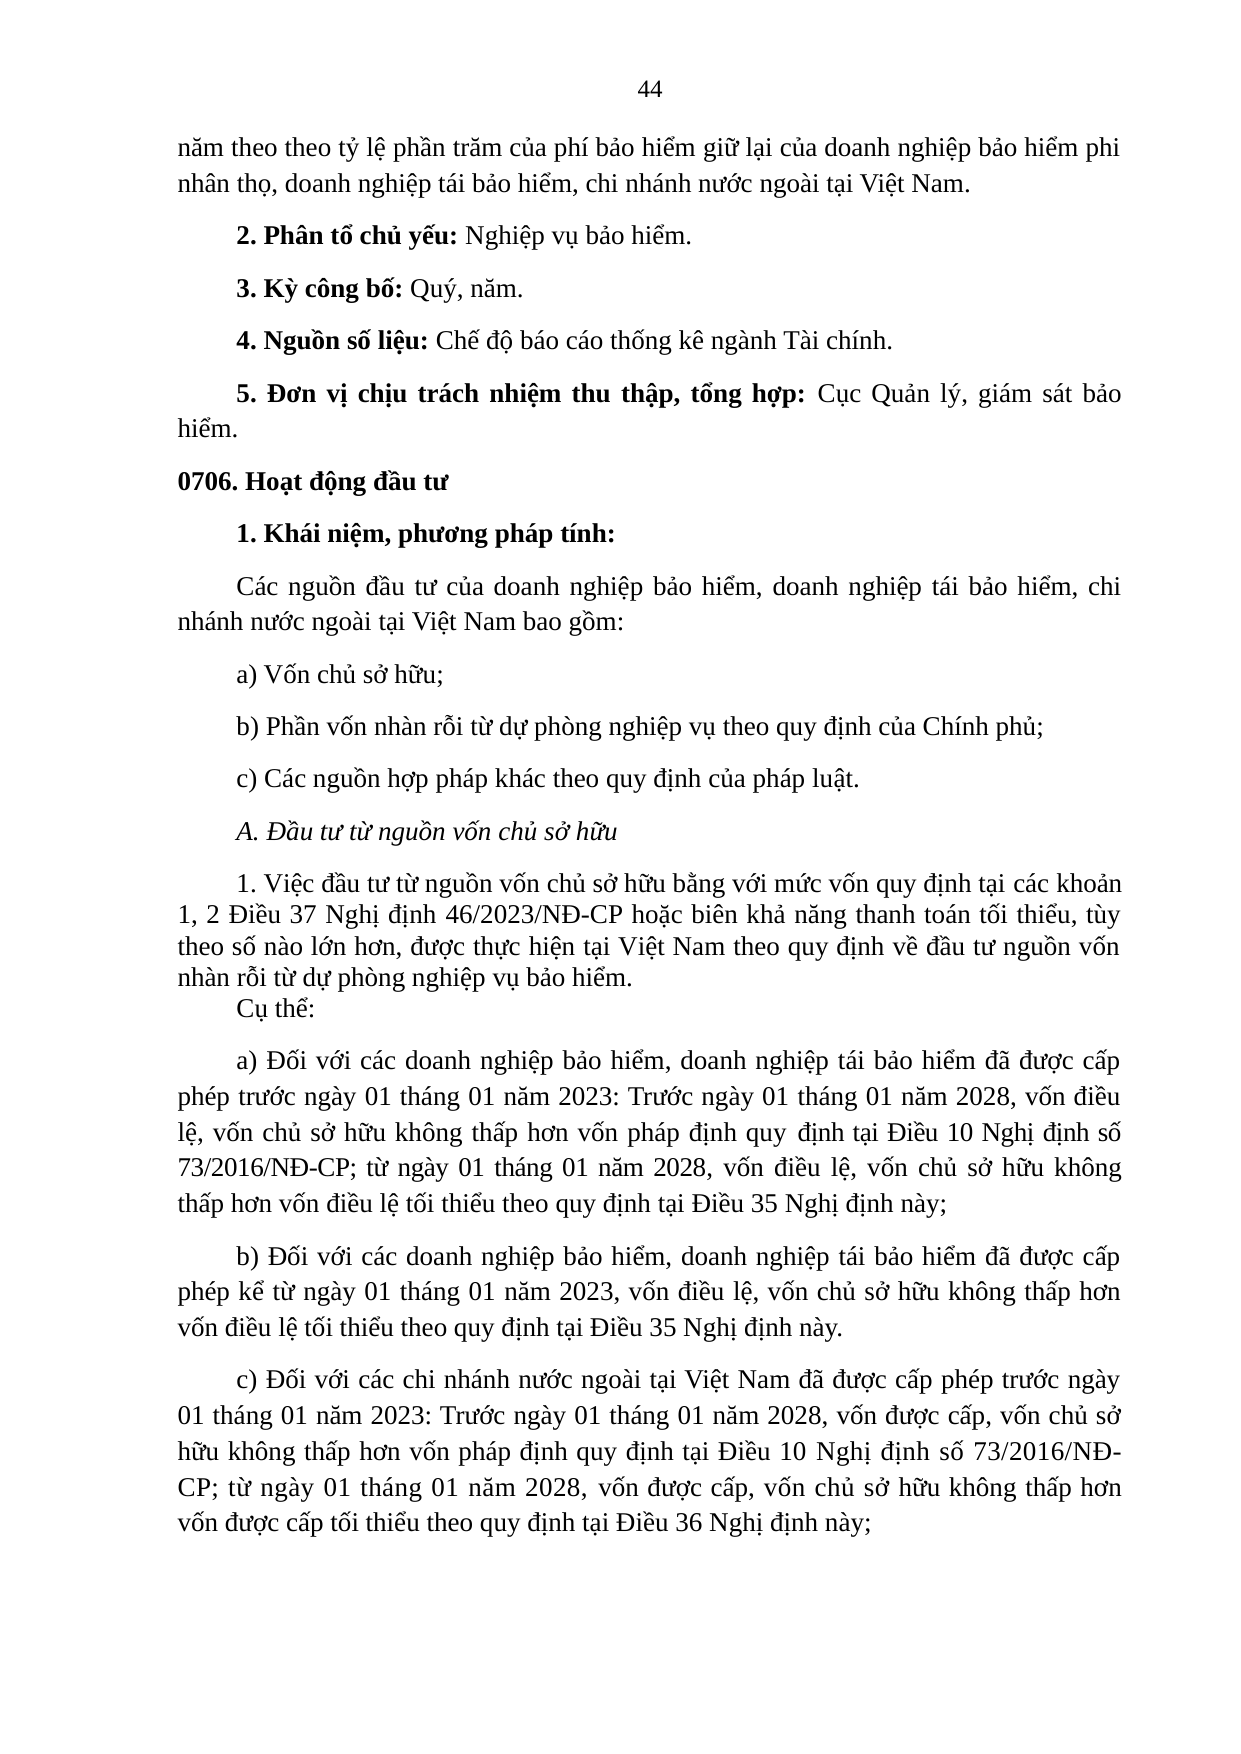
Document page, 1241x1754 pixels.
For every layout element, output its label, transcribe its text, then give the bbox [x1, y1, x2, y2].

text b) Phần vốn nhàn rỗi từ dự phòng nghiệp vụ theo quy định của Chính phủ; [177, 710, 1122, 741]
text 1. Khái niệm, phương pháp tính: [177, 517, 1122, 548]
text 3. Kỳ công bố: Quý, năm. [177, 272, 1122, 303]
text 0706. Hoạt động đầu tư [177, 465, 1122, 496]
text 2. Phân tổ chủ yếu: Nghiệp vụ bảo hiểm. [177, 219, 1122, 251]
text 5. Đơn vị chịu trách nhiệm thu thập, tổng hợp: Cục Quản lý, giám sát bảo hiểm. [177, 377, 1122, 443]
text Các nguồn đầu tư của doanh nghiệp bảo hiểm, doanh nghiệp tái bảo hiểm, chi nhánh nước ngoài tại Việt Nam bao gồm: [177, 569, 1122, 636]
text b) Đối với các doanh nghiệp bảo hiểm, doanh nghiệp tái bảo hiểm đã được cấp phép kể từ ngày 01 tháng 01 năm 2023, vốn điều lệ, vốn chủ sở hữu không thấp hơn vốn điều lệ tối thiểu theo quy định tại Điều 35 Nghị định này. [177, 1239, 1122, 1342]
text A. Đầu tư từ nguồn vốn chủ sở hữu [177, 815, 1122, 846]
text a) Vốn chủ sở hữu; [177, 658, 1122, 689]
text 4. Nguồn số liệu: Chế độ báo cáo thống kê ngành Tài chính. [177, 324, 1122, 355]
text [177, 131, 1122, 198]
text c) Đối với các chi nhánh nước ngoài tại Việt Nam đã được cấp phép trước ngày 01 tháng 01 năm 2023: Trước ngày 01 tháng 01 năm 2028, vốn được cấp, vốn chủ sở hữu không thấp hơn vốn pháp định quy định tại Điều 10 Nghị định số 73/2016/NĐ-CP; từ ngày 01 tháng 01 năm 2028, vốn được cấp, vốn chủ sở hữu không thấp hơn vốn được cấp tối thiểu theo quy định tại Điều 36 Nghị định này; [177, 1363, 1122, 1537]
text Cụ thể: [177, 992, 1122, 1023]
text 1. Việc đầu tư từ nguồn vốn chủ sở hữu bằng với mức vốn quy định tại các khoản 1, 2 Điều 37 Nghị định 46/2023/NĐ-CP hoặc biên khả năng thanh toán tối thiểu, tùy theo số nào lớn hơn, được thực hiện tại Việt Nam theo quy định về đầu tư nguồn vốn nhàn rỗi từ dự phòng nghiệp vụ bảo hiểm. [177, 867, 1122, 992]
text c) Các nguồn hợp pháp khác theo quy định của pháp luật. [177, 762, 1122, 794]
text a) Đối với các doanh nghiệp bảo hiểm, doanh nghiệp tái bảo hiểm đã được cấp phép trước ngày 01 tháng 01 năm 2023: Trước ngày 01 tháng 01 năm 2028, vốn điều lệ, vốn chủ sở hữu không thấp hơn vốn pháp định quy định tại Điều 10 Nghị định số 73/2016/NĐ-CP; từ ngày 01 tháng 01 năm 2028, vốn điều lệ, vốn chủ sở hữu không thấp hơn vốn điều lệ tối thiểu theo quy định tại Điều 35 Nghị định này; [177, 1044, 1122, 1218]
